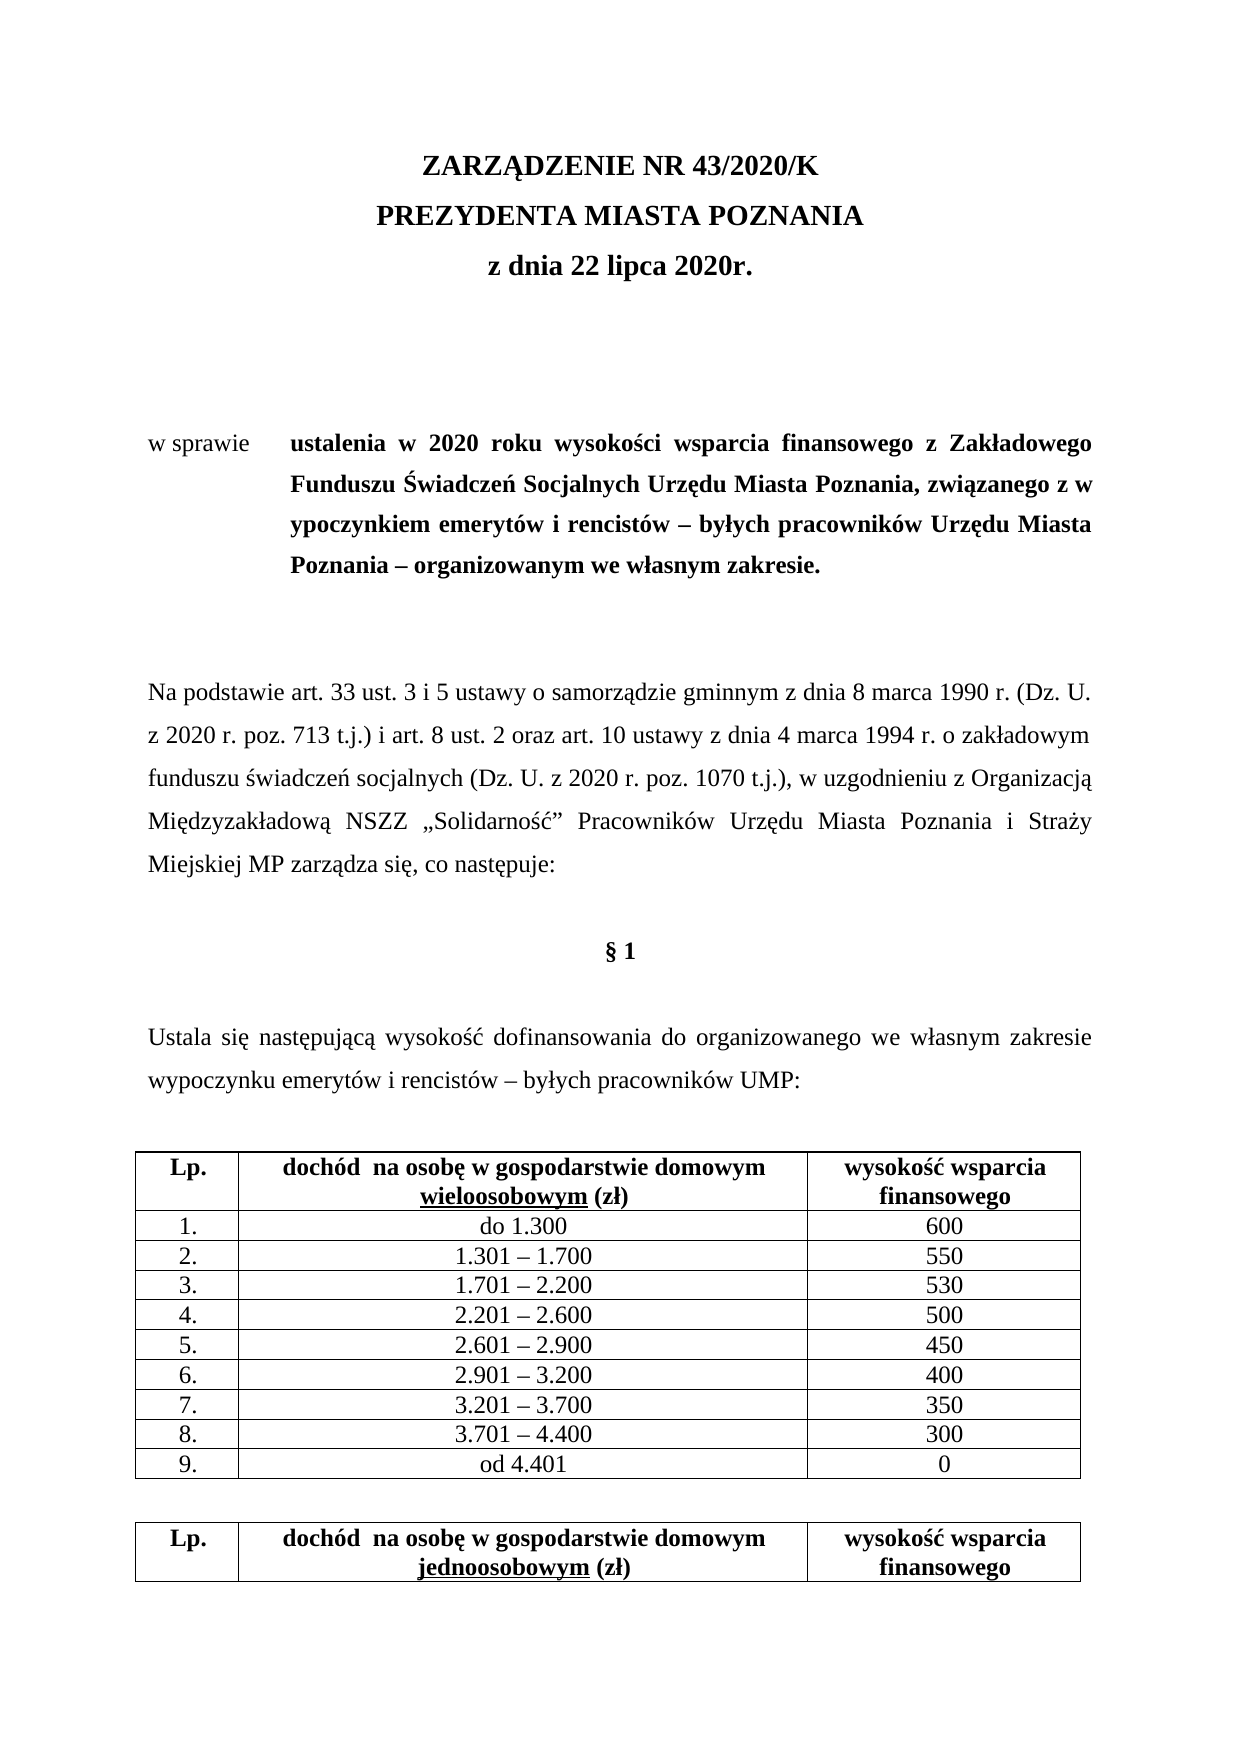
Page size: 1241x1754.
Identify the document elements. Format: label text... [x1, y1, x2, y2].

table_cell 1.701 – 2.200 [239, 1271, 807, 1299]
table_header ustalenia w 2020 roku wysokości wsparcia finansowego z Zakładowego Funduszu Świadczeń Socjalnych Urzędu Miasta Poznania, związanego z wypoczynkiem emerytów i rencistów – byłych pracowników Urzędu Miasta Poznania – organizowanym we własnym zakresie. [279, 428, 1104, 591]
table_cell 350 [808, 1390, 1080, 1418]
text § 1 [148, 936, 1093, 964]
table_cell od 4.401 [239, 1449, 807, 1478]
table_cell 1.301 – 1.700 [239, 1241, 807, 1269]
table_header Lp. [136, 1153, 238, 1210]
table_cell 6. [136, 1360, 238, 1389]
table_cell 3.201 – 3.700 [239, 1390, 807, 1418]
text Ustala się następującą wysokość dofinansowania do organizowanego we własnym zakresie wypoczynku emerytów i rencistów – byłych pracowników UMP: [148, 1022, 1093, 1094]
table_cell 9. [136, 1449, 238, 1478]
table_cell 5. [136, 1330, 238, 1359]
table_cell 2.901 – 3.200 [239, 1360, 807, 1389]
table_header dochód na osobę w gospodarstwie domowym jednoosobowym (zł) [239, 1523, 807, 1581]
table_cell 300 [808, 1420, 1080, 1448]
table_cell 450 [808, 1330, 1080, 1359]
table_cell 4. [136, 1300, 238, 1329]
table_header wysokość wsparcia finansowego [808, 1523, 1080, 1581]
table_cell 600 [808, 1211, 1080, 1240]
table_cell 3. [136, 1271, 238, 1299]
table_cell 2. [136, 1241, 238, 1269]
text Na podstawie art. 33 ust. 3 i 5 ustawy o samorządzie gminnym z dnia 8 marca 1990 r. (Dz. U. z 2020 r. poz. 713 t.j.) i art. 8 ust. 2 oraz art. 10 ustawy z dnia 4 marca 1994 r. o zakładowym funduszu świadczeń socjalnych (Dz. U. z 2020 r. poz. 1070 t.j.), w uzgodnieniu z Organizacją Międzyzakładową NSZZ „Solidarność” Pracowników Urzędu Miasta Poznania i Straży Miejskiej MP zarządza się, co następuje: [148, 677, 1093, 878]
table_cell 550 [808, 1241, 1080, 1269]
table_header wysokość wsparcia finansowego [808, 1153, 1080, 1210]
subtitle ZARZĄDZENIE NR [148, 148, 1093, 181]
table_cell 400 [808, 1360, 1080, 1389]
table_cell 500 [808, 1300, 1080, 1329]
table_header w sprawie [136, 428, 279, 591]
table_cell 3.701 – 4.400 [239, 1420, 807, 1448]
table_header Lp. [136, 1523, 238, 1581]
table_cell 530 [808, 1271, 1080, 1299]
text z dnia 22 lipca 2020r. [148, 248, 1093, 282]
table_cell 7. [136, 1390, 238, 1418]
subtitle PREZYDENTA MIASTA POZNANIA [148, 198, 1093, 231]
table_cell 2.601 – 2.900 [239, 1330, 807, 1359]
table_cell do 1.300 [239, 1211, 807, 1240]
table_cell 2.201 – 2.600 [239, 1300, 807, 1329]
table_header dochód na osobę w gospodarstwie domowym wieloosobowym (zł) [239, 1153, 807, 1210]
table_cell 0 [808, 1449, 1080, 1478]
table_cell 8. [136, 1420, 238, 1448]
table_cell 1. [136, 1211, 238, 1240]
